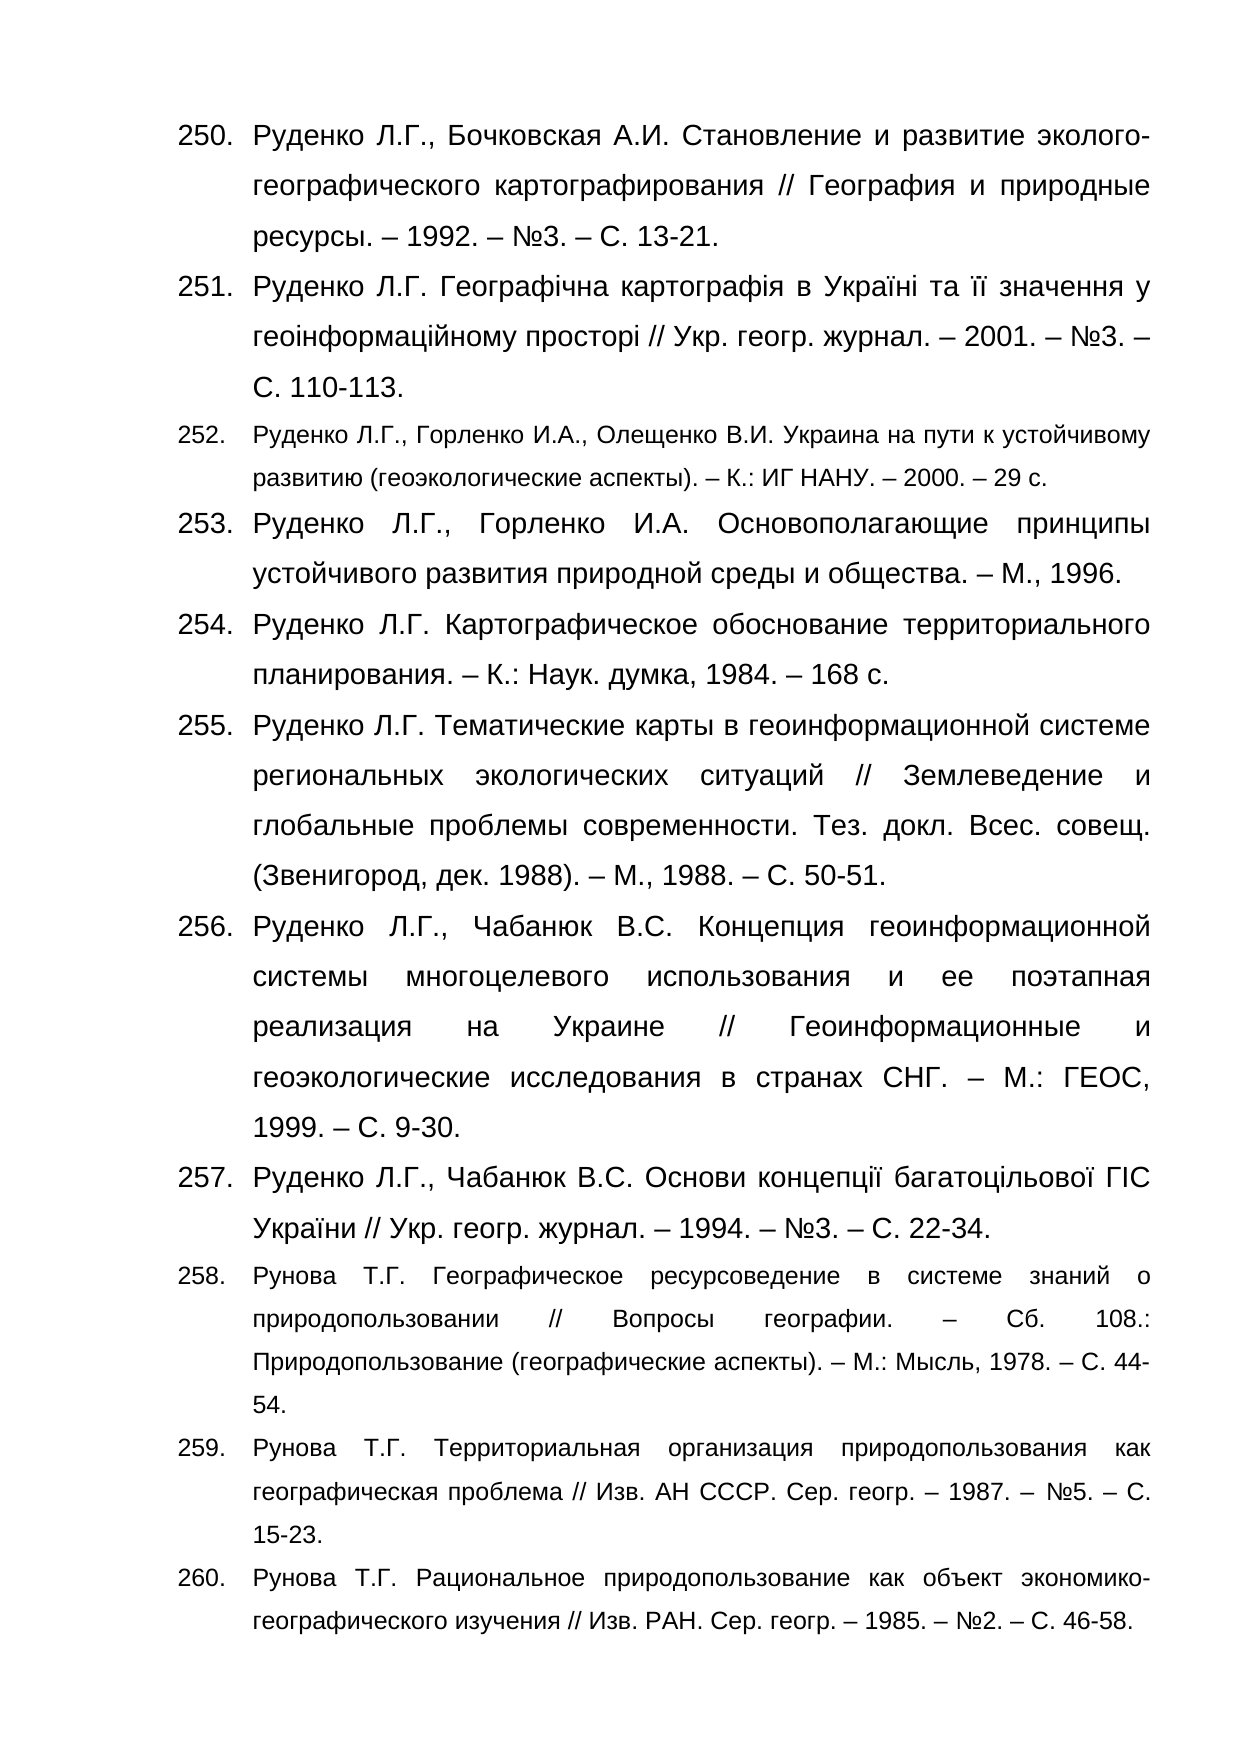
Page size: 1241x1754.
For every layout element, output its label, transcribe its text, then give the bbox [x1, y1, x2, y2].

list Руденко Л.Г. Картографическое обоснование территориального планирования. – К.: Наук. думка, 1984. – 168 с. [177, 607, 1152, 691]
list Руденко Л.Г., Горленко И.А., Олещенко В.И. Украина на пути к устойчивому развитию (геоэкологические аспекты). – К.: ИГ НАНУ. – 2000. – 29 с. [177, 420, 1152, 492]
list Руденко Л.Г., Бочковская А.И. Становление и развитие эколого-географического картографирования // География и природные ресурсы. – 1992. – №3. – С. 13-21. [177, 118, 1152, 252]
list Руденко Л.Г., Горленко И.А. Основополагающие принципы устойчивого развития природной среды и общества. – М., 1996. [177, 506, 1152, 590]
list Рунова Т.Г. Географическое ресурсоведение в системе знаний о природопользовании // Вопросы географии. – Сб. 108.: Природопользование (географические аспекты). – М.: Мысль, 1978. – С. 44-54. [177, 1261, 1152, 1419]
list Руденко Л.Г. Географічна картографія в Україні та її значення у геоінформаційному просторі // Укр. геогр. журнал. – 2001. – №3. – С. 110-113. [177, 269, 1152, 403]
list Руденко Л.Г. Тематические карты в геоинформационной системе региональных экологических ситуаций // Землеведение и глобальные проблемы современности. Тез. докл. Всес. совещ. (Звенигород, дек. 1988). – М., 1988. – С. 50-51. [177, 707, 1152, 892]
list Рунова Т.Г. Рациональное природопользование как объект экономико-географического изучения // Изв. РАН. Сер. геогр. – 1985. – №2. – С. 46-58. [177, 1563, 1152, 1635]
list Руденко Л.Г., Чабанюк В.С. Концепция геоинформационной системы многоцелевого использования и ее поэтапная реализация на Украине // Геоинформационные и геоэкологические исследования в странах СНГ. – М.: ГЕОС, 1999. – С. 9-30. [177, 909, 1152, 1143]
list Руденко Л.Г., Чабанюк В.С. Основи концепції багатоцільової ГІС України // Укр. геогр. журнал. – 1994. – №3. – С. 22-34. [177, 1160, 1152, 1244]
list Рунова Т.Г. Территориальная организация природопользования как географическая проблема // Изв. АН СССР. Сер. геогр. – 1987. – №5. – С. 15-23. [177, 1433, 1152, 1548]
